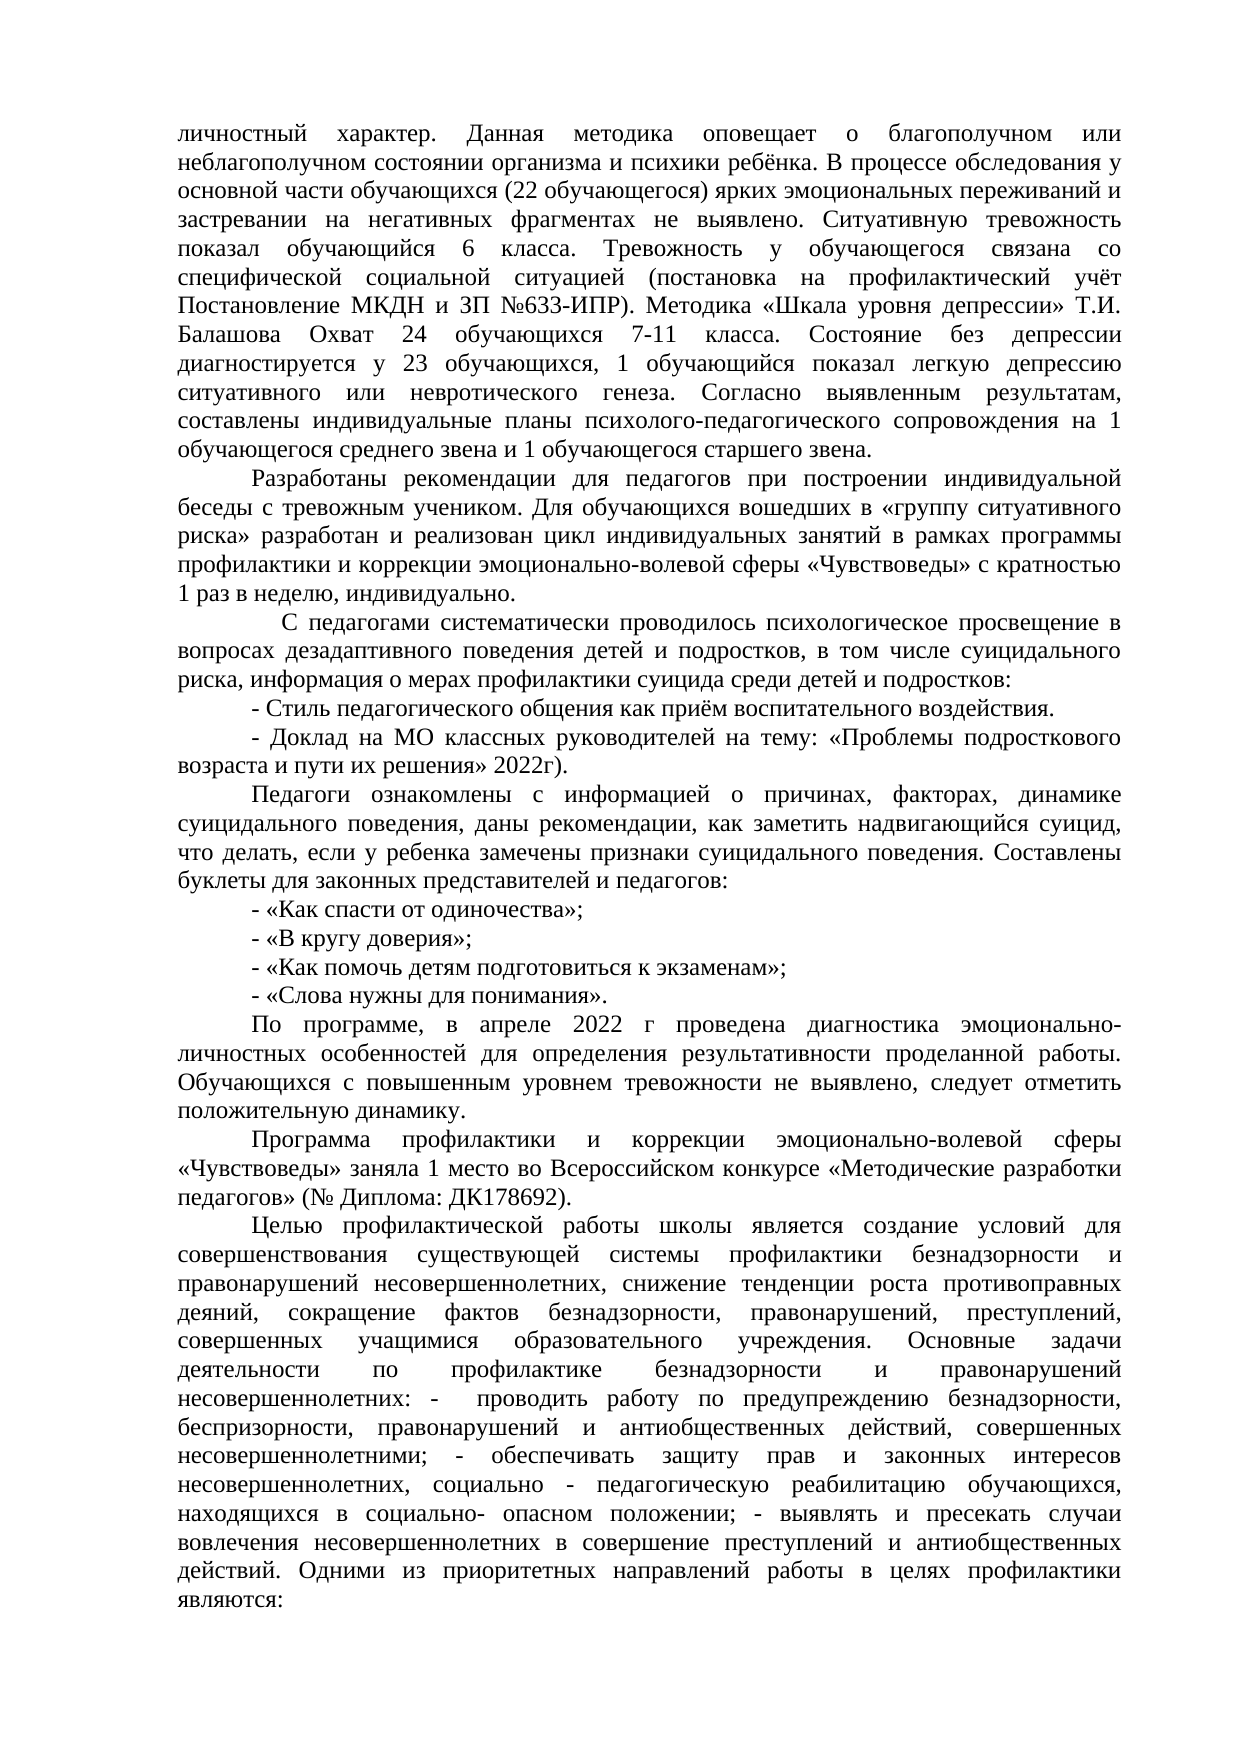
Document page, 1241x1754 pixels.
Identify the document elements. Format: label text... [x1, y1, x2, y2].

text - «Слова нужны для понимания». [177, 981, 1122, 1009]
text - Стиль педагогического общения как приём воспитательного воздействия. [177, 693, 1122, 722]
text Разработаны рекомендации для педагогов при построении индивидуальной беседы с тревожным учеником. Для обучающихся вошедших в «группу ситуативного риска» разработан и реализован цикл индивидуальных занятий в рамках программы профилактики и коррекции эмоционально-волевой сферы «Чувствоведы» с кратностью 1 раз в неделю, индивидуально. [177, 463, 1122, 607]
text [177, 118, 1122, 463]
text С педагогами систематически проводилось психологическое просвещение в вопросах дезадаптивного поведения детей и подростков, в том числе суицидального риска, информация о мерах профилактики суицида среди детей и подростков: [177, 607, 1122, 693]
text Педагоги ознакомлены с информацией о причинах, факторах, динамике суицидального поведения, даны рекомендации, как заметить надвигающийся суицид, что делать, если у ребенка замечены признаки суицидального поведения. Составлены буклеты для законных представителей и педагогов: [177, 779, 1122, 894]
text - «Как помочь детям подготовиться к экзаменам»; [177, 952, 1122, 981]
text По программе, в апреле 2022 г проведена диагностика эмоционально-личностных особенностей для определения результативности проделанной работы. Обучающихся с повышенным уровнем тревожности не выявлено, следует отметить положительную динамику. [177, 1009, 1122, 1124]
text - «Как спасти от одиночества»; [177, 894, 1122, 923]
text - «В кругу доверия»; [177, 923, 1122, 952]
text Целью профилактической работы школы является создание условий для совершенствования существующей системы профилактики безнадзорности и правонарушений несовершеннолетних, снижение тенденции роста противоправных деяний, сокращение фактов безнадзорности, правонарушений, преступлений, совершенных учащимися образовательного учреждения. Основные задачи деятельности по профилактике безнадзорности и правонарушений несовершеннолетних: - проводить работу по предупреждению безнадзорности, беспризорности, правонарушений и антиобщественных действий, совершенных несовершеннолетними; - обеспечивать защиту прав и законных интересов несовершеннолетних, социально - педагогическую реабилитацию обучающихся, находящихся в социально- опасном положении; - выявлять и пресекать случаи вовлечения несовершеннолетних в совершение преступлений и антиобщественных действий. Одними из приоритетных направлений работы в целях профилактики являются: [177, 1211, 1122, 1613]
text - Доклад на МО классных руководителей на тему: «Проблемы подросткового возраста и пути их решения» 2022г). [177, 722, 1122, 779]
text Программа профилактики и коррекции эмоционально-волевой сферы «Чувствоведы» заняла 1 место во Всероссийском конкурсе «Методические разработки педагогов» (№ Диплома: ДК178692). [177, 1124, 1122, 1211]
